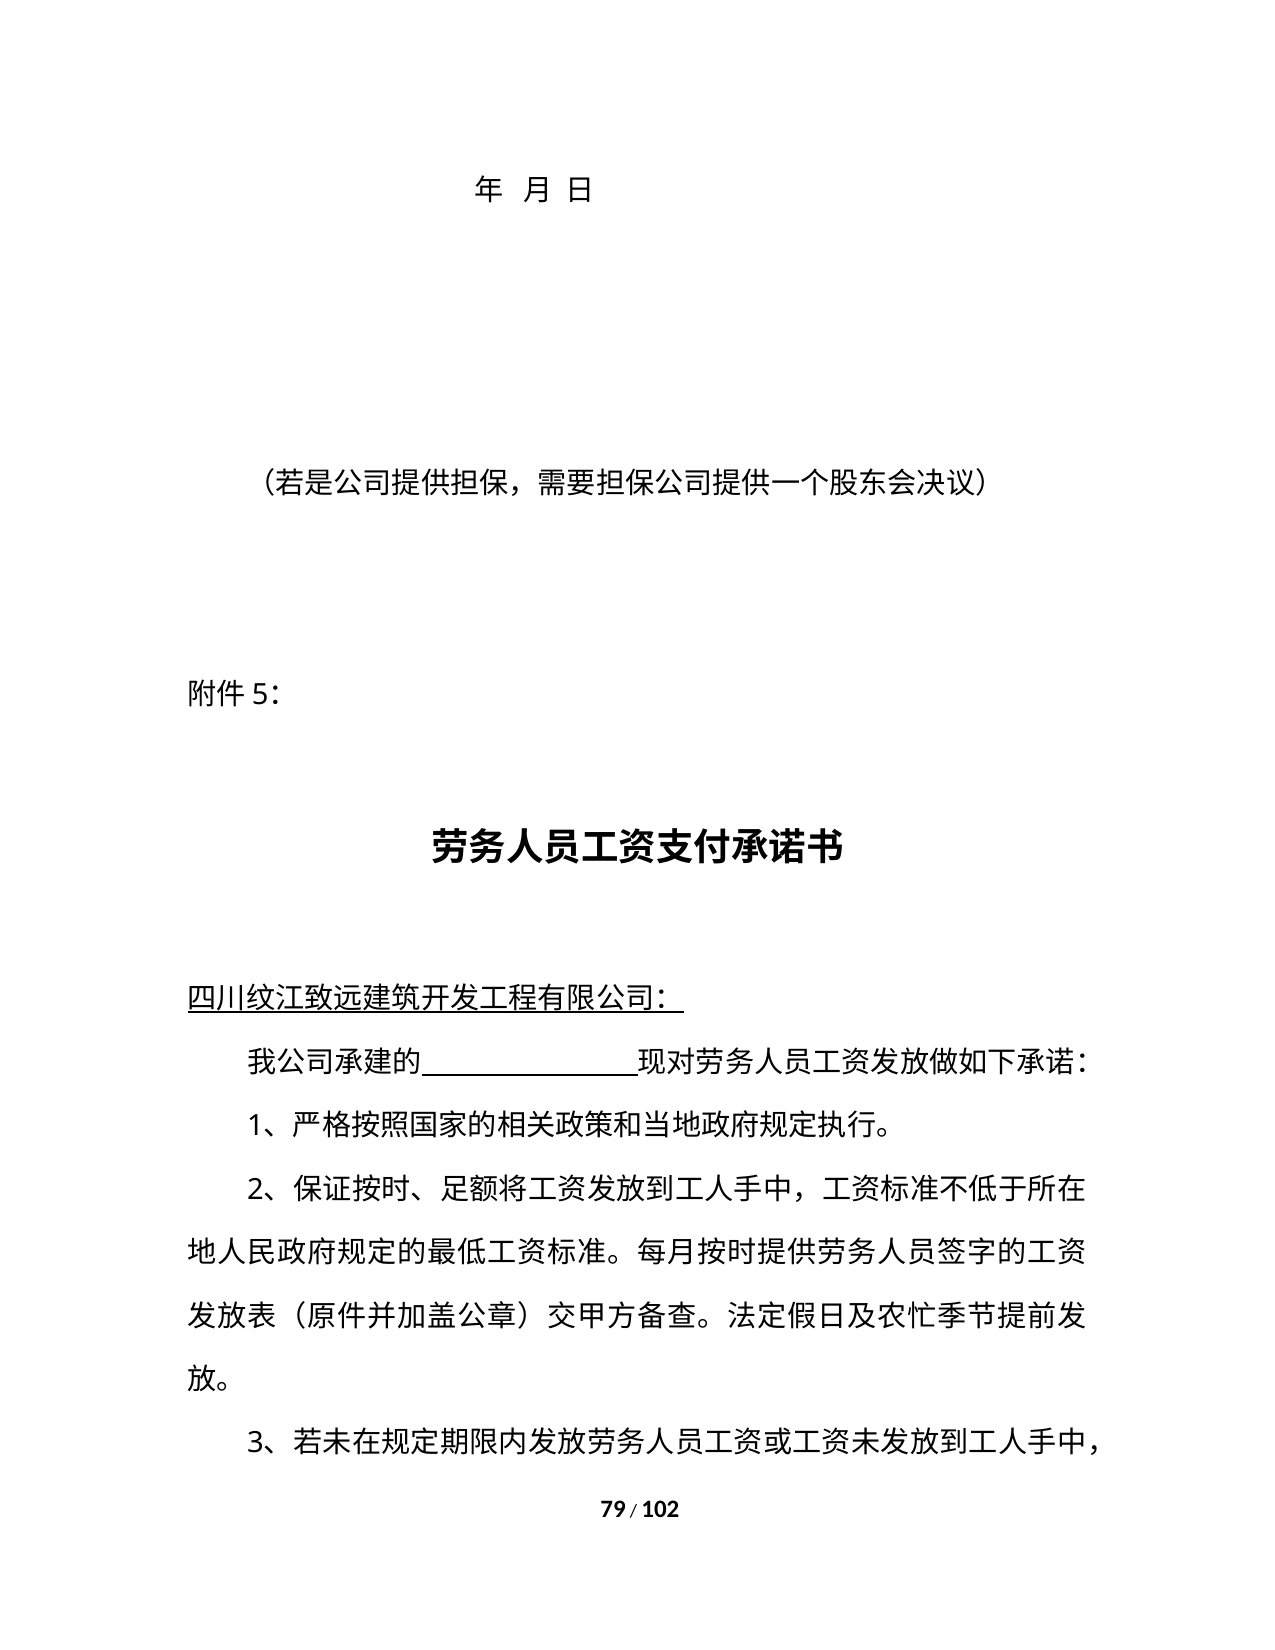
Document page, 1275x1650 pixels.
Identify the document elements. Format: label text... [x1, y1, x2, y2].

text 我公司承建的 现对劳务人员工资发放做如下承诺： [187, 1038, 1087, 1081]
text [187, 1419, 1087, 1461]
text 四川纹江致远建筑开发工程有限公司： [187, 975, 1087, 1017]
text 2、保证按时、足额将工资发放到工人手中，工资标准不低于所在地人民政府规定的最低工资标准。每月按时提供劳务人员签字的工资发放表（原件并加盖公章）交甲方备查。法定假日及农忙季节提前发放。 [187, 1165, 1087, 1398]
text 劳务人员工资支付承诺书 [187, 817, 1087, 871]
text （若是公司提供担保，需要担保公司提供一个股东会决议） [187, 448, 1087, 513]
text 1、严格按照国家的相关政策和当地政府规定执行。 [187, 1102, 1087, 1144]
text 附件5： [187, 659, 1087, 724]
text 年 月 日 [231, 155, 1087, 220]
